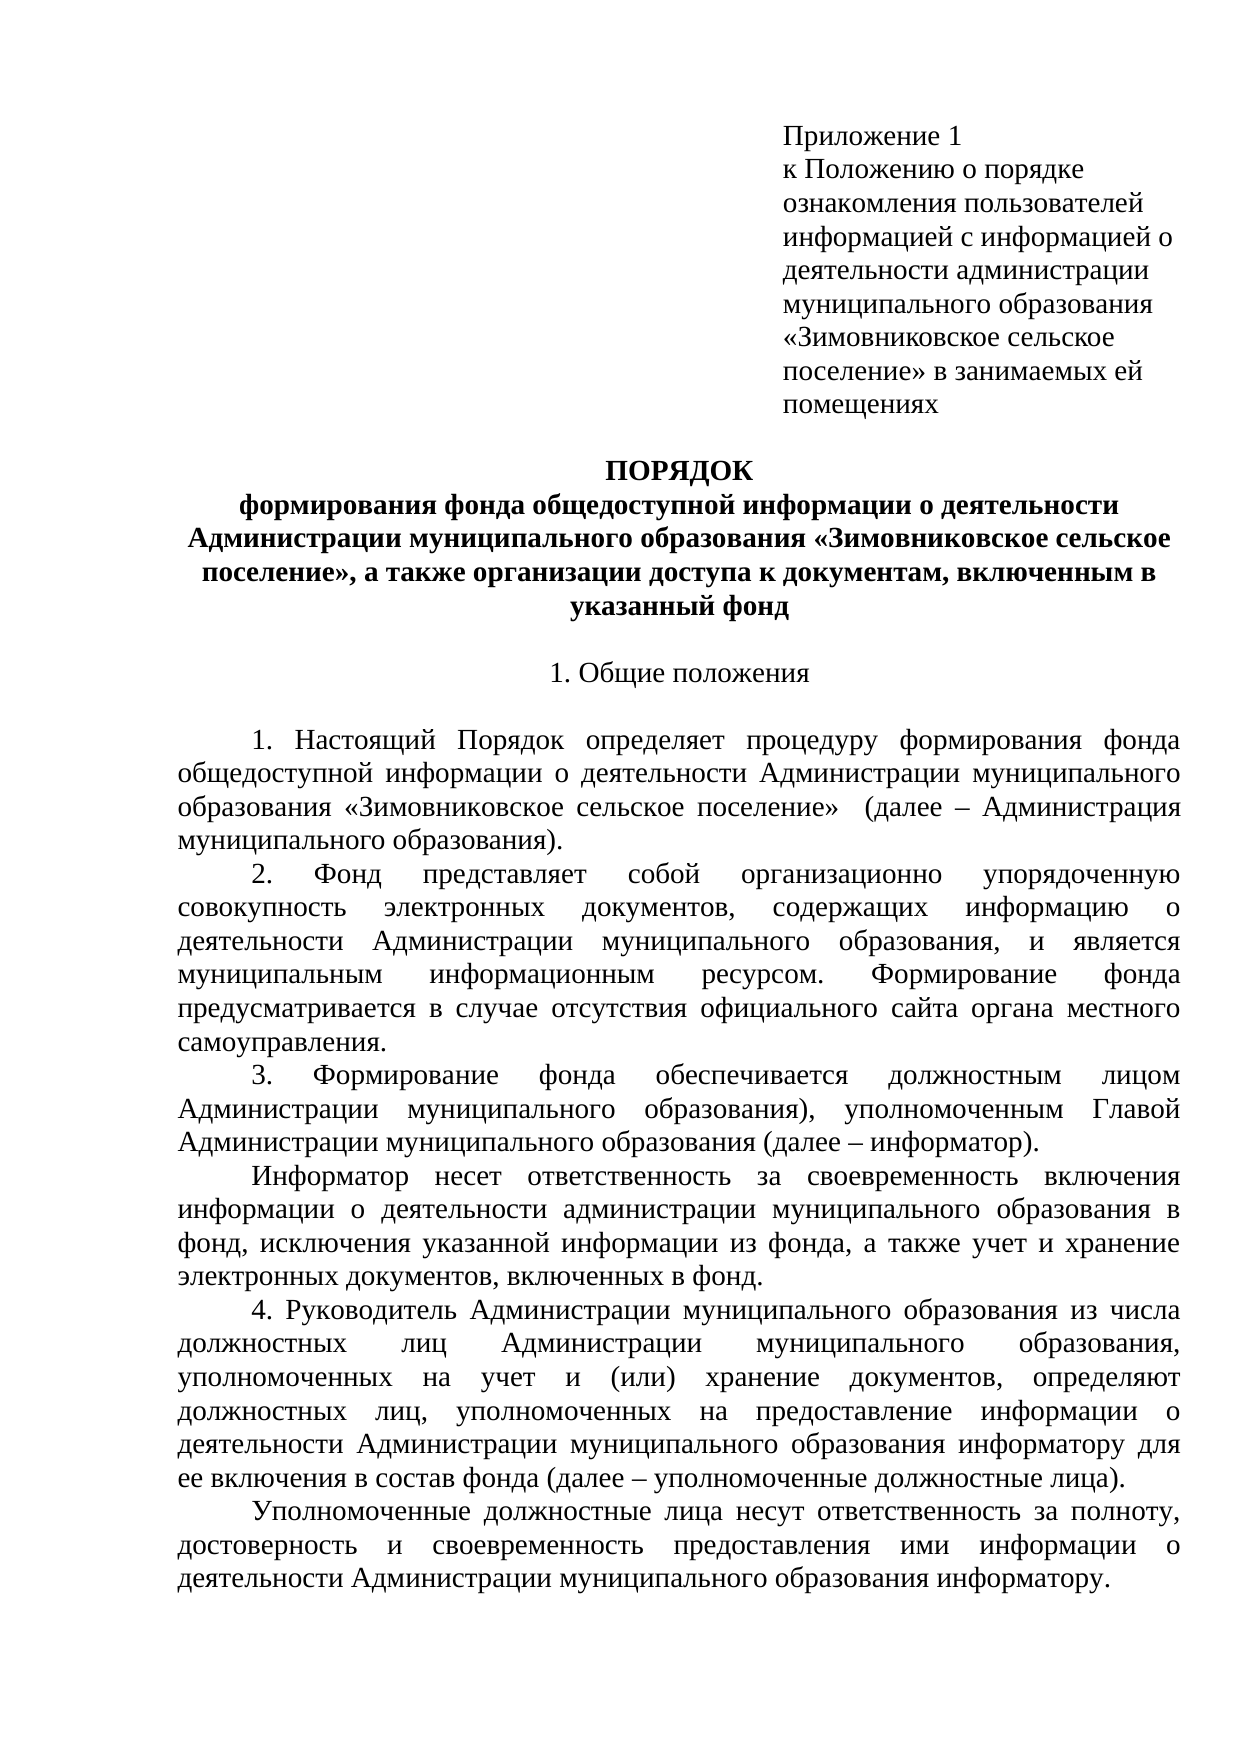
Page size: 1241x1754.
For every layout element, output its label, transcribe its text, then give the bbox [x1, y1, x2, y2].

text ПОРЯДОК формирования фонда общедоступной информации о деятельности Администрации муниципального образования «Зимовниковское сельское поселение», а также организации доступа к документам, включенным в указанный фонд [177, 453, 1181, 621]
text 1. Общие положения [177, 655, 1181, 688]
text 4. Руководитель Администрации муниципального образования из числа должностных лиц Администрации муниципального образования, уполномоченных на учет и (или) хранение документов, определяют должностных лиц, уполномоченных на предоставление информации о деятельности Администрации муниципального образования информатору для ее включения в состав фонда (далее – уполномоченные должностные лица). [177, 1292, 1181, 1493]
text 3. Формирование фонда обеспечивается должностным лицом Администрации муниципального образования), уполномоченным Главой Администрации муниципального образования (далее – информатор). [177, 1057, 1181, 1158]
text 2. Фонд представляет собой организационно упорядоченную совокупность электронных документов, содержащих информацию о деятельности Администрации муниципального образования, и является муниципальным информационным ресурсом. Формирование фонда предусматривается в случае отсутствия официального сайта органа местного самоуправления. [177, 856, 1181, 1057]
text Информатор несет ответственность за своевременность включения информации о деятельности администрации муниципального образования в фонд, исключения указанной информации из фонда, а также учет и хранение электронных документов, включенных в фонд. [177, 1158, 1181, 1292]
text 1. Настоящий Порядок определяет процедуру формирования фонда общедоступной информации о деятельности Администрации муниципального образования «Зимовниковское сельское поселение» (далее – Администрация муниципального образования). [177, 722, 1181, 856]
text к Положению о порядке ознакомления пользователей информацией с информацией о деятельности администрации муниципального образования «Зимовниковское сельское поселение» в занимаемых ей помещениях [783, 152, 1181, 420]
text Уполномоченные должностные лица несут ответственность за полноту, достоверность и своевременность предоставления ими информации о деятельности Администрации муниципального образования информатору. [177, 1493, 1181, 1594]
text Приложение 1 [783, 118, 1181, 152]
